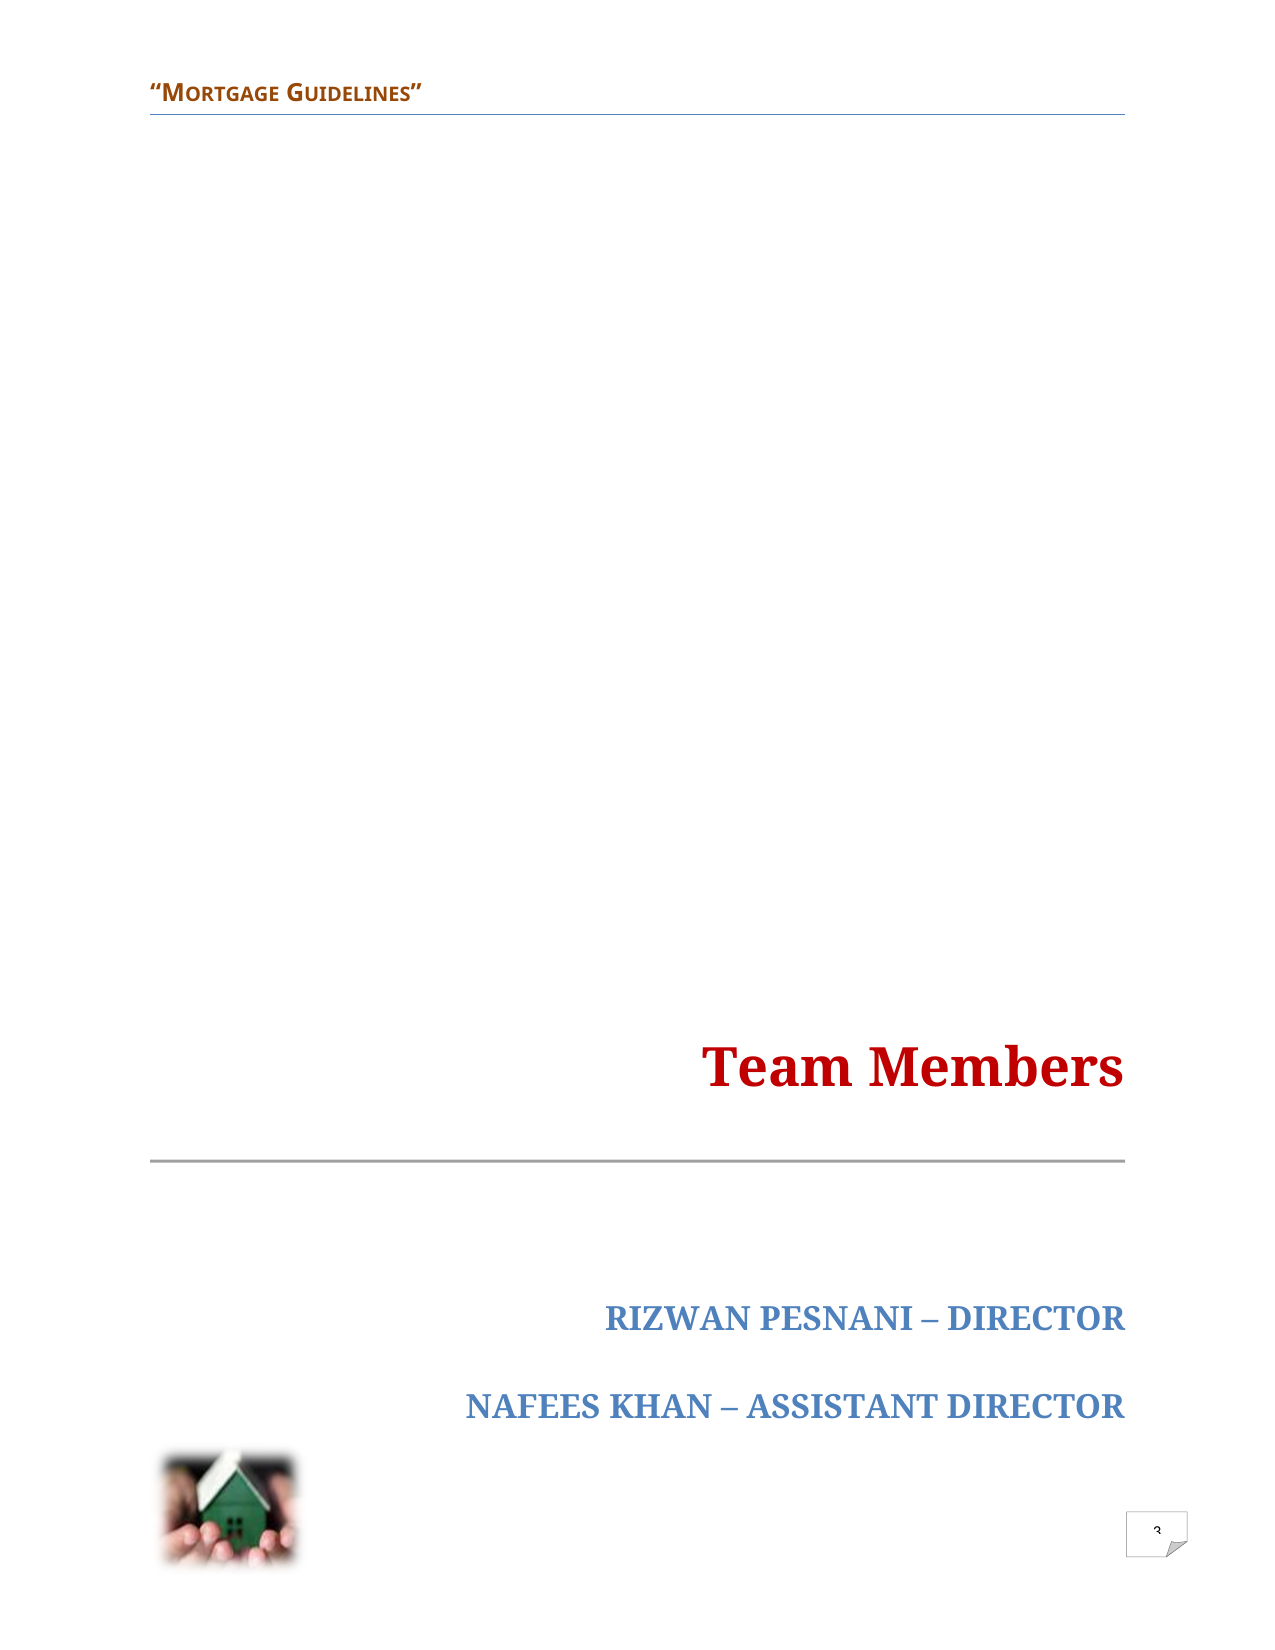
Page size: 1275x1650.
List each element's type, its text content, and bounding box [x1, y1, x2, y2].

text rizwan pesnani – Director [150, 1294, 1125, 1340]
text Team Members [150, 1028, 1125, 1102]
text Nafees Khan – Assistant Director [150, 1383, 1125, 1429]
picture [150, 1443, 308, 1575]
